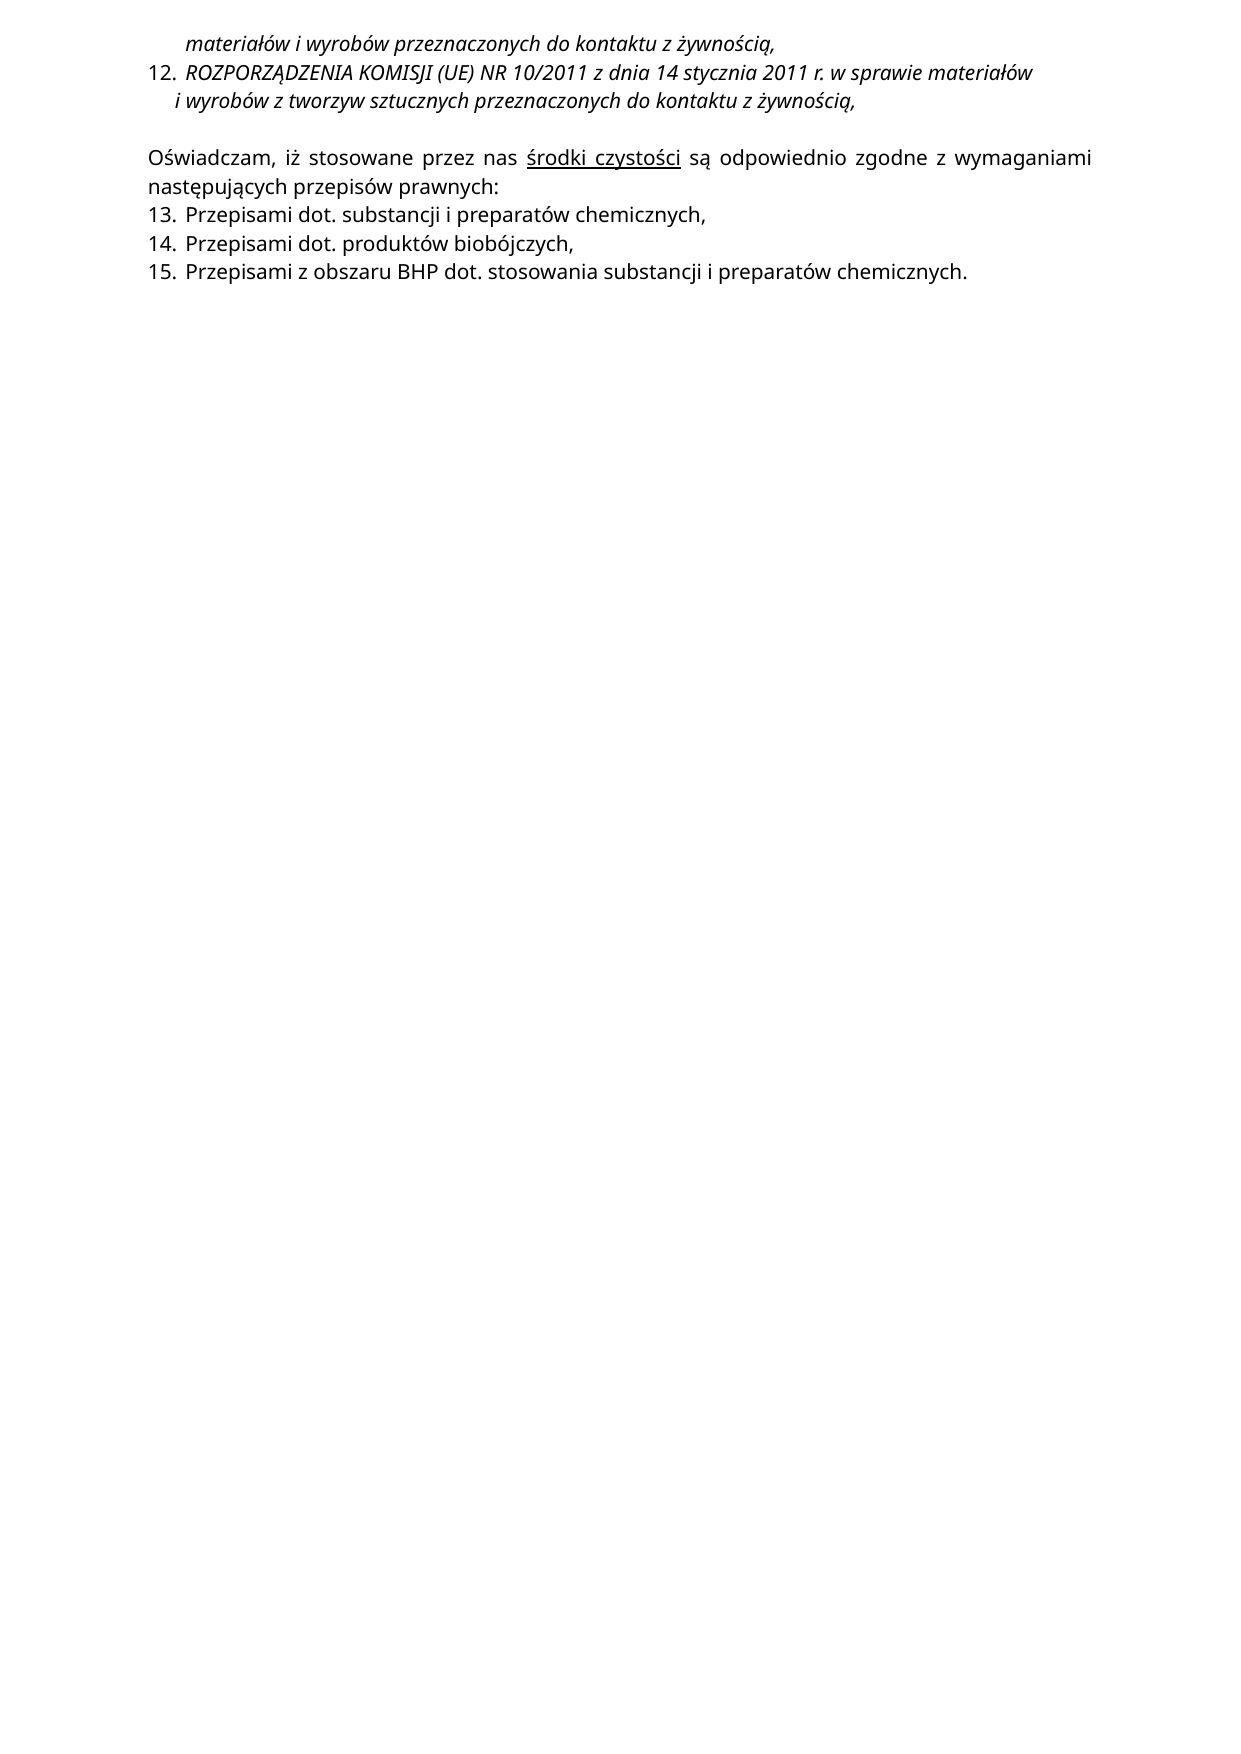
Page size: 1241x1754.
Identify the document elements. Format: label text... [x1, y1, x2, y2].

text i wyrobów z tworzyw sztucznych przeznaczonych do kontaktu z żywnością, [148, 86, 1092, 115]
list Przepisami dot. substancji i preparatów chemicznych, [148, 200, 1092, 229]
list Przepisami z obszaru BHP dot. stosowania substancji i preparatów chemicznych. [148, 257, 1092, 286]
list Przepisami dot. produktów biobójczych, [148, 229, 1092, 257]
text Oświadczam, iż stosowane przez nas środki czystości są odpowiednio zgodne z wymaganiami następujących przepisów prawnych: [148, 143, 1092, 200]
list ROZPORZĄDZENIA KOMISJI (UE) NR 10/2011 z dnia 14 stycznia 2011 r. w sprawie materiałów [148, 58, 1092, 86]
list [148, 29, 1092, 58]
